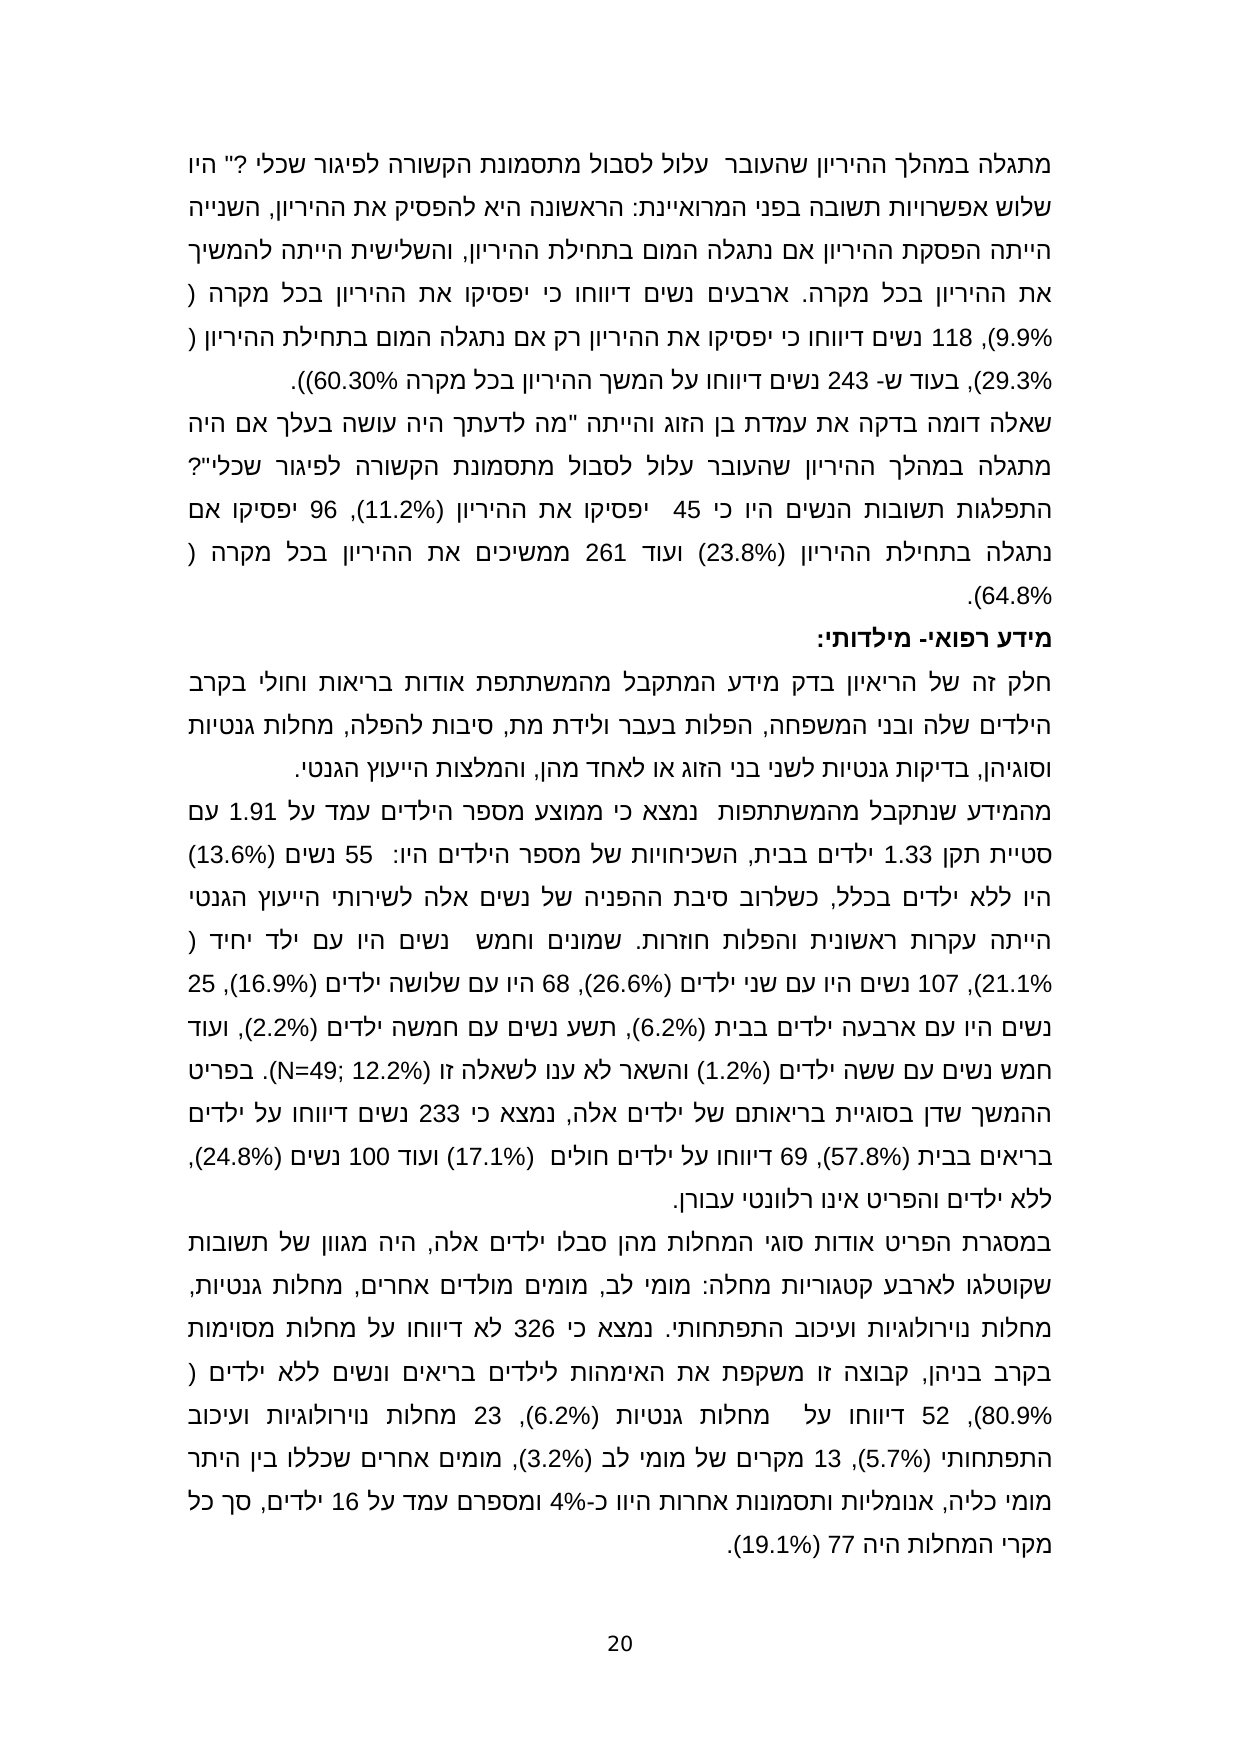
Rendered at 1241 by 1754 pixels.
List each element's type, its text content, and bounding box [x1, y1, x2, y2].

text חלק זה של הריאיון בדק מידע המתקבל מהמשתתפת אודות בריאות וחולי בקרב הילדים שלה ובני המשפחה, הפלות בעבר ולידת מת, סיבות להפלה, מחלות גנטיות וסוגיהן, בדיקות גנטיות לשני בני הזוג או לאחד מהן, והמלצות הייעוץ הגנטי. [187, 667, 1053, 782]
text שאלה דומה בדקה את עמדת בן הזוג והייתה "מה לדעתך היה עושה בעלך אם היה מתגלה במהלך ההיריון שהעובר עלול לסבול מתסמונת הקשורה לפיגור שכלי"? התפלגות תשובות הנשים היו כי 45 יפסיקו את ההיריון (11.2%), 96 יפסיקו אם נתגלה בתחילת ההיריון (23.8%) ועוד 261 ממשיכים את ההיריון בכל מקרה (64.8%). [187, 409, 1053, 610]
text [187, 150, 1053, 394]
text במסגרת הפריט אודות סוגי המחלות מהן סבלו ילדים אלה, היה מגוון של תשובות שקוטלגו לארבע קטגוריות מחלה: מומי לב, מומים מולדים אחרים, מחלות גנטיות, מחלות נוירולוגיות ועיכוב התפתחותי. נמצא כי 326 לא דיווחו על מחלות מסוימות בקרב בניהן, קבוצה זו משקפת את האימהות לילדים בריאים ונשים ללא ילדים (80.9%), 52 דיווחו על מחלות גנטיות (6.2%), 23 מחלות נוירולוגיות ועיכוב התפתחותי (5.7%), 13 מקרים של מומי לב (3.2%), מומים אחרים שכללו בין היתר מומי כליה, אנומליות ותסמונות אחרות היוו כ-4% ומספרם עמד על 16 ילדים, סך כל מקרי המחלות היה 77 (19.1%). [187, 1228, 1053, 1559]
text מידע רפואי- מילדותי: [187, 624, 1053, 653]
text מהמידע שנתקבל מהמשתתפות נמצא כי ממוצע מספר הילדים עמד על 1.91 עם סטיית תקן 1.33 ילדים בבית, השכיחויות של מספר הילדים היו: 55 נשים (13.6%) היו ללא ילדים בכלל, כשלרוב סיבת ההפניה של נשים אלה לשירותי הייעוץ הגנטי הייתה עקרות ראשונית והפלות חוזרות. שמונים וחמש נשים היו עם ילד יחיד (21.1%), 107 נשים היו עם שני ילדים (26.6%), 68 היו עם שלושה ילדים (16.9%), 25 נשים היו עם ארבעה ילדים בבית (6.2%), תשע נשים עם חמשה ילדים (2.2%), ועוד חמש נשים עם ששה ילדים (1.2%) והשאר לא ענו לשאלה זו (N=49; 12.2%). בפריט ההמשך שדן בסוגיית בריאותם של ילדים אלה, נמצא כי 233 נשים דיווחו על ילדים בריאים בבית (57.8%), 69 דיווחו על ילדים חולים (17.1%) ועוד 100 נשים (24.8%), ללא ילדים והפריט אינו רלוונטי עבורן. [187, 797, 1053, 1214]
